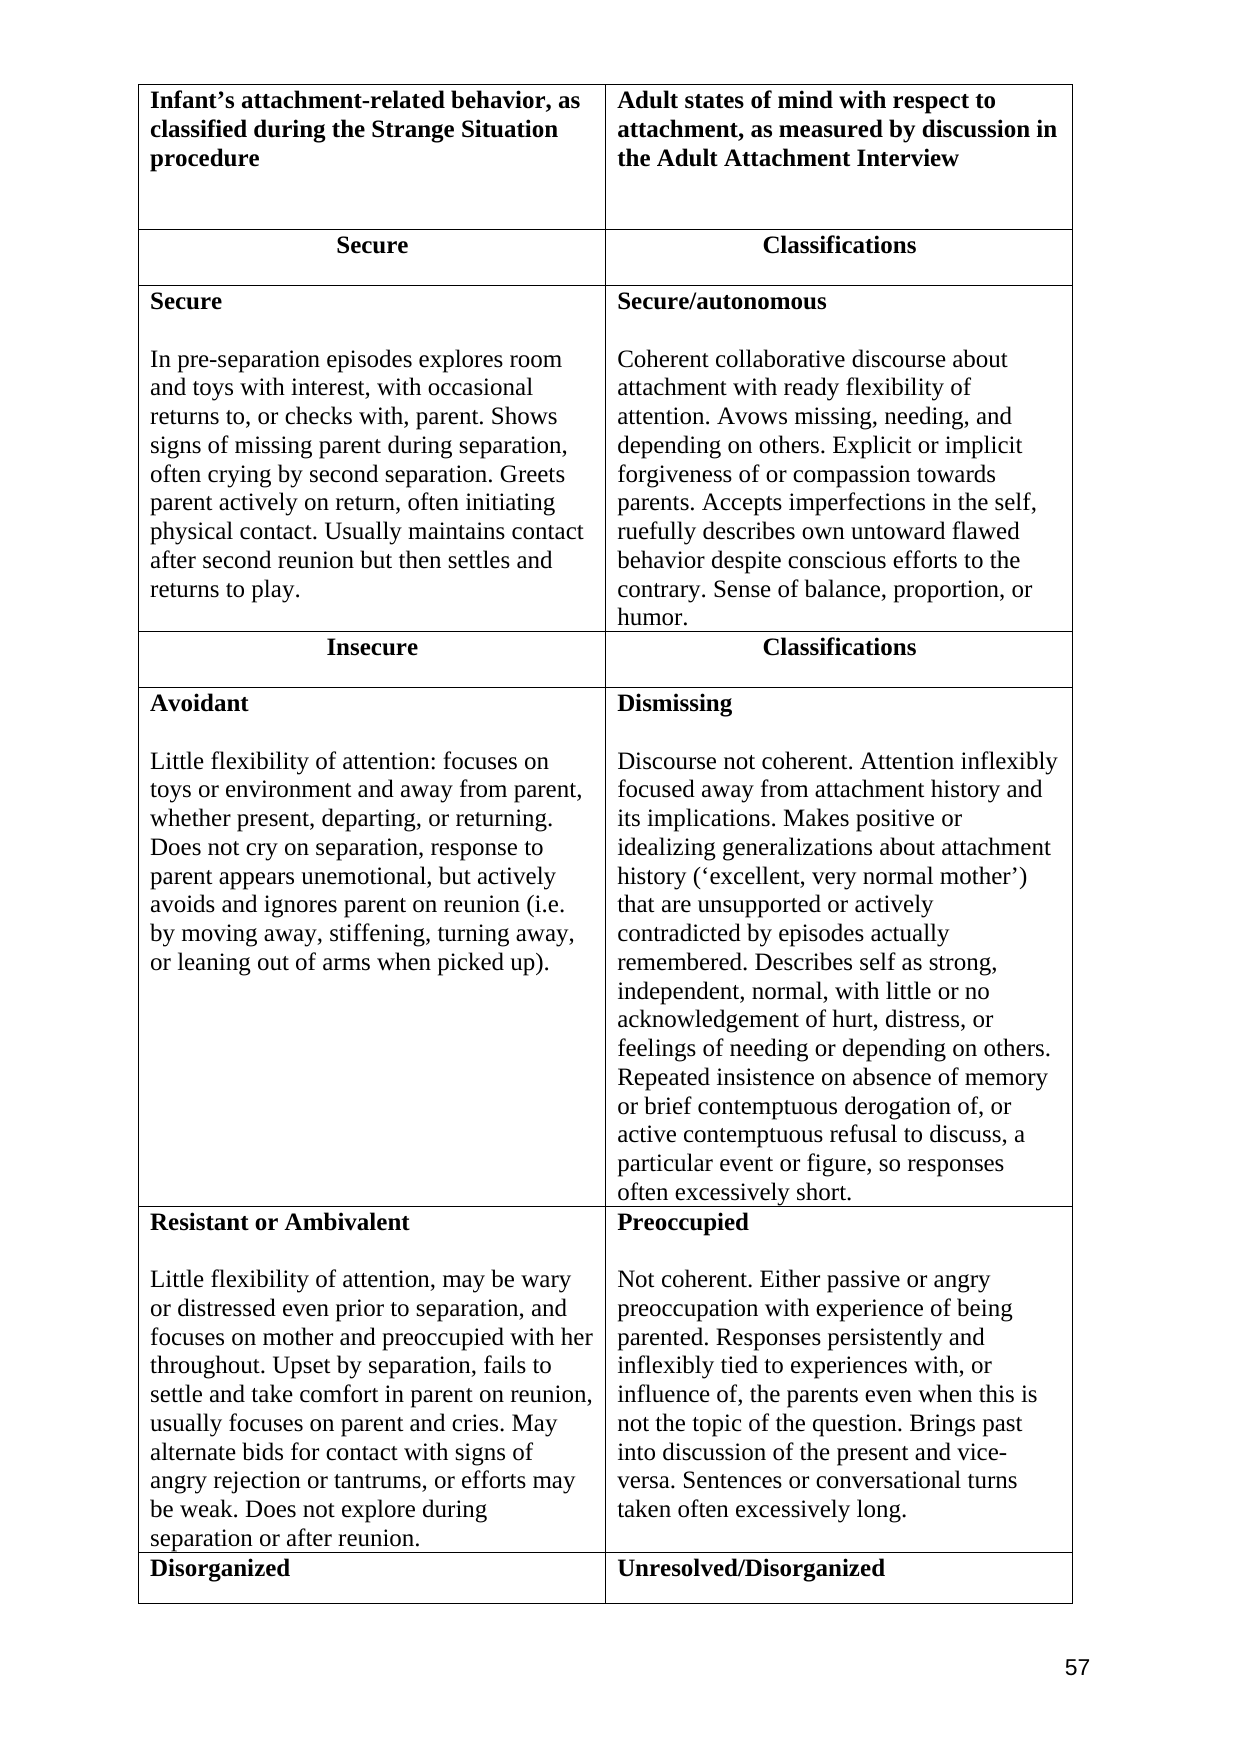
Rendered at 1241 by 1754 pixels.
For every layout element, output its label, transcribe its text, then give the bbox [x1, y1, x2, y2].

table_cell Insecure [139, 632, 605, 687]
table_cell Resistant or Ambivalent Little flexibility of attention, may be wary or distressed even prior to separation, and focuses on mother and preoccupied with her throughout. Upset by separation, fails to settle and take comfort in parent on reunion, usually focuses on parent and cries. May alternate bids for contact with signs of angry rejection or tantrums, or efforts may be weak. Does not explore during separation or after reunion. [139, 1207, 605, 1552]
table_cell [606, 1553, 1072, 1603]
table_cell Secure [139, 230, 605, 285]
table_cell Secure In pre-separation episodes explores room and toys with interest, with occasional returns to, or checks with, parent. Shows signs of missing parent during separation, often crying by second separation. Greets parent actively on return, often initiating physical contact. Usually maintains contact after second reunion but then settles and returns to play. [139, 286, 605, 631]
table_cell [139, 1553, 605, 1603]
table_cell Dismissing Discourse not coherent. Attention inflexibly focused away from attachment history and its implications. Makes positive or idealizing generalizations about attachment history (‘excellent, very normal mother’) that are unsupported or actively contradicted by episodes actually remembered. Describes self as strong, independent, normal, with little or no acknowledgement of hurt, distress, or feelings of needing or depending on others. Repeated insistence on absence of memory or brief contemptuous derogation of, or active contemptuous refusal to discuss, a particular event or figure, so responses often excessively short. [606, 688, 1072, 1206]
table_cell Avoidant Little flexibility of attention: focuses on toys or environment and away from parent, whether present, departing, or returning. Does not cry on separation, response to parent appears unemotional, but actively avoids and ignores parent on reunion (i.e. by moving away, stiffening, turning away, or leaning out of arms when picked up). [139, 688, 605, 1206]
table_header Infant’s attachment-related behavior, as classified during the Strange Situation procedure [139, 85, 605, 229]
table_cell Classifications [606, 230, 1072, 285]
table_cell Classifications [606, 632, 1072, 687]
table_header Adult states of mind with respect to attachment, as measured by discussion in the Adult Attachment Interview [606, 85, 1072, 229]
table_cell Preoccupied Not coherent. Either passive or angry preoccupation with experience of being parented. Responses persistently and inflexibly tied to experiences with, or influence of, the parents even when this is not the topic of the question. Brings past into discussion of the present and vice-versa. Sentences or conversational turns taken often excessively long. [606, 1207, 1072, 1552]
table_cell Secure/autonomous Coherent collaborative discourse about attachment with ready flexibility of attention. Avows missing, needing, and depending on others. Explicit or implicit forgiveness of or compassion towards parents. Accepts imperfections in the self, ruefully describes own untoward flawed behavior despite conscious efforts to the contrary. Sense of balance, proportion, or humor. [606, 286, 1072, 631]
